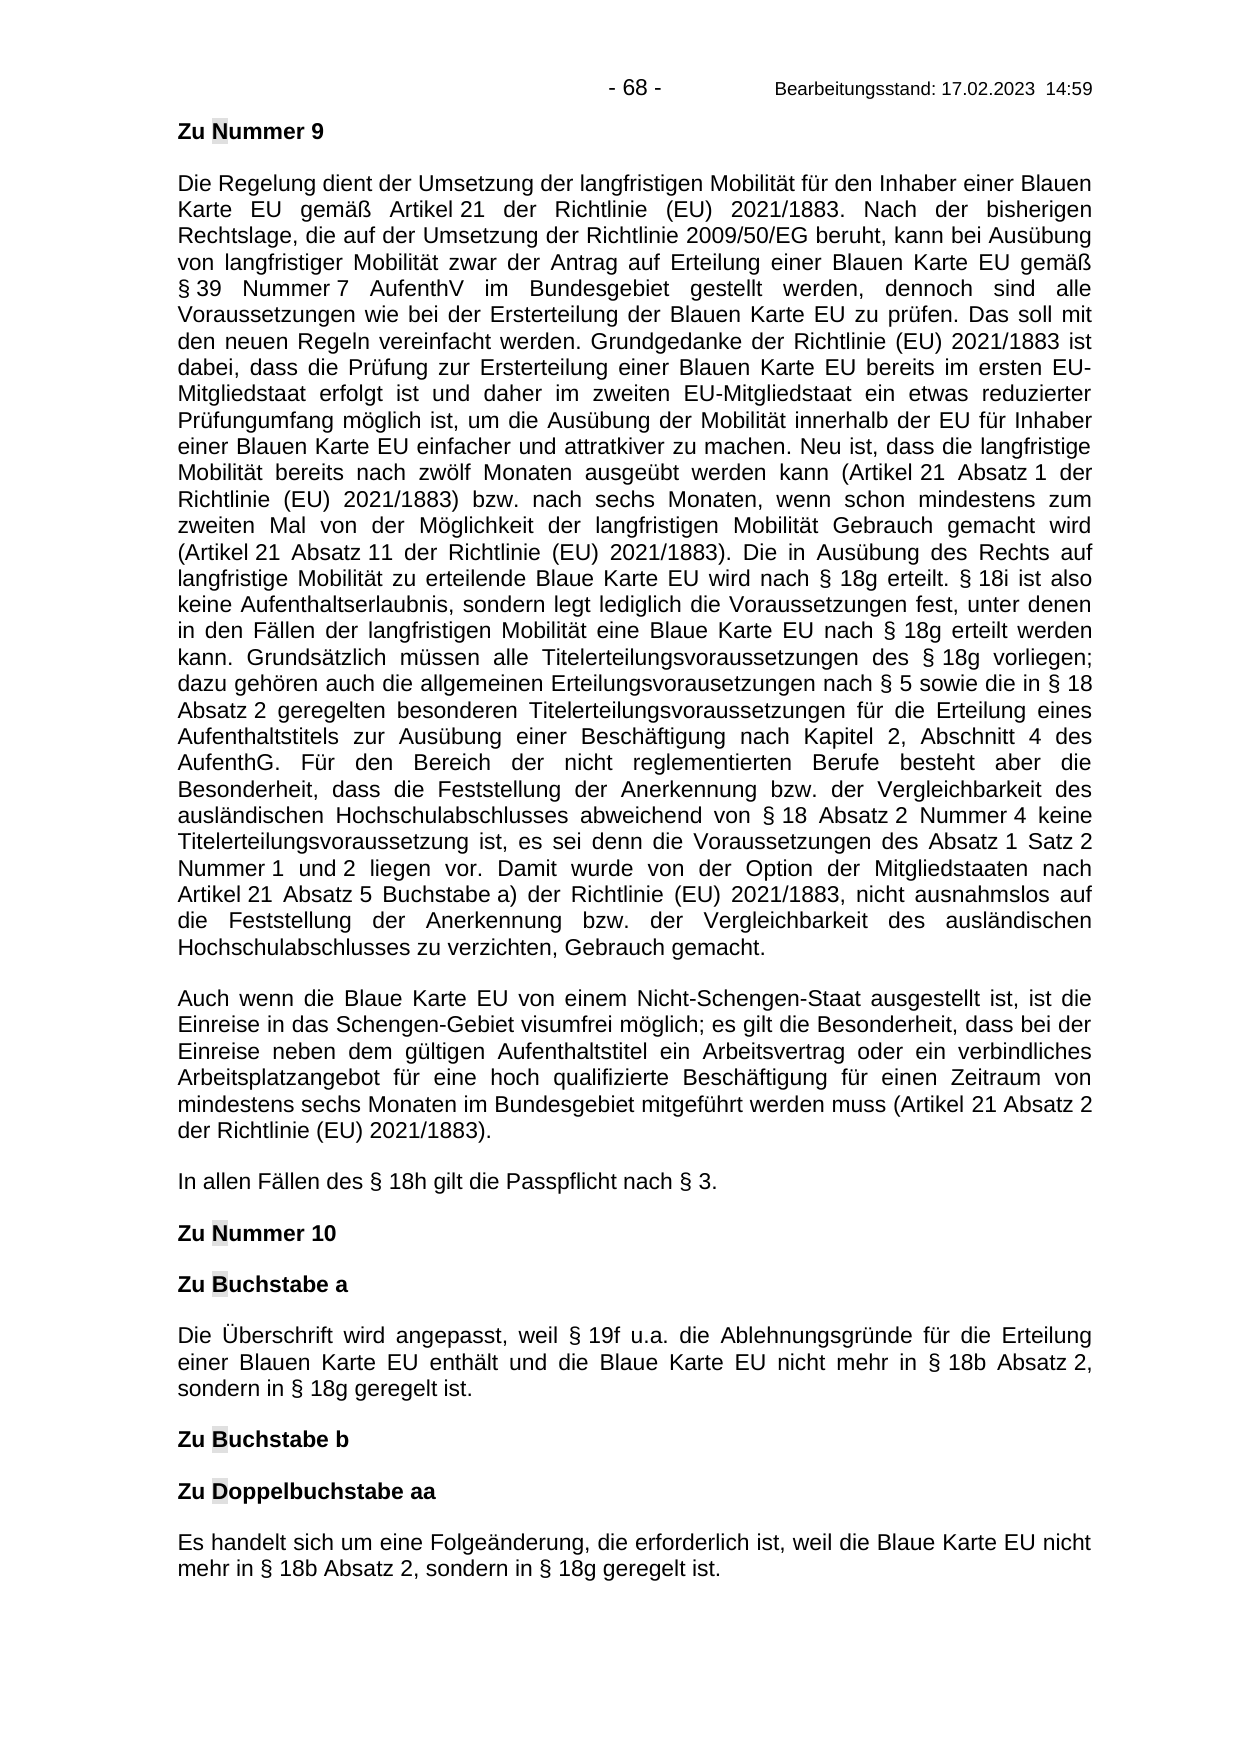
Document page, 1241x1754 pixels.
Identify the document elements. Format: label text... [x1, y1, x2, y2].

text Die Regelung dient der Umsetzung der langfristigen Mobilität für den Inhaber einer Blauen Karte EU gemäß Artikel 21 der Richtlinie (EU) 2021/1883. Nach der bisherigen Rechtslage, die auf der Umsetzung der Richtlinie 2009/50/EG beruht, kann bei Ausübung von langfristiger Mobilität zwar der Antrag auf Erteilung einer Blauen Karte EU gemäß § 39 Nummer 7 AufenthV im Bundesgebiet gestellt werden, dennoch sind alle Voraussetzungen wie bei der Ersterteilung der Blauen Karte EU zu prüfen. Das soll mit den neuen Regeln vereinfacht werden. Grundgedanke der Richtlinie (EU) 2021/1883 ist dabei, dass die Prüfung zur Ersterteilung einer Blauen Karte EU bereits im ersten EU-Mitgliedstaat erfolgt ist und daher im zweiten EU-Mitgliedstaat ein etwas reduzierter Prüfungumfang möglich ist, um die Ausübung der Mobilität innerhalb der EU für Inhaber einer Blauen Karte EU einfacher und attratkiver zu machen. Neu ist, dass die langfristige Mobilität bereits nach zwölf Monaten ausgeübt werden kann (Artikel 21 Absatz 1 der Richtlinie (EU) 2021/1883) bzw. nach sechs Monaten, wenn schon mindestens zum zweiten Mal von der Möglichkeit der langfristigen Mobilität Gebrauch gemacht wird (Artikel 21 Absatz 11 der Richtlinie (EU) 2021/1883). Die in Ausübung des Rechts auf langfristige Mobilität zu erteilende Blaue Karte EU wird nach § 18g erteilt. § 18i ist also keine Aufenthaltserlaubnis, sondern legt lediglich die Voraussetzungen fest, unter denen in den Fällen der langfristigen Mobilität eine Blaue Karte EU nach § 18g erteilt werden kann. Grundsätzlich müssen alle Titelerteilungsvoraussetzungen des § 18g vorliegen; dazu gehören auch die allgemeinen Erteilungsvorausetzungen nach § 5 sowie die in § 18 Absatz 2 geregelten besonderen Titelerteilungsvoraussetzungen für die Erteilung eines Aufenthaltstitels zur Ausübung einer Beschäftigung nach Kapitel 2, Abschnitt 4 des AufenthG. Für den Bereich der nicht reglementierten Berufe besteht aber die Besonderheit, dass die Feststellung der Anerkennung bzw. der Vergleichbarkeit des ausländischen Hochschulabschlusses abweichend von § 18 Absatz 2 Nummer 4 keine Titelerteilungsvoraussetzung ist, es sei denn die Voraussetzungen des Absatz 1 Satz 2 Nummer 1 und 2 liegen vor. Damit wurde von der Option der Mitgliedstaaten nach Artikel 21 Absatz 5 Buchstabe a) der Richtlinie (EU) 2021/1883, nicht ausnahmslos auf die Feststellung der Anerkennung bzw. der Vergleichbarkeit des ausländischen Hochschulabschlusses zu verzichten, Gebrauch gemacht. [177, 169, 1093, 960]
text Zu Buchstabe a [177, 1271, 212, 1297]
text In allen Fällen des § 18h gilt die Passpflicht nach § 3. [177, 1168, 1093, 1194]
text Zu Nummer 10 [177, 1219, 1093, 1246]
text Zu Doppelbuchstabe aa [228, 1478, 1093, 1504]
text Zu Buchstabe b [177, 1426, 212, 1453]
text Zu Buchstabe a [228, 1271, 1093, 1297]
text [177, 1529, 1093, 1582]
text Die Überschrift wird angepasst, weil § 19f u.a. die Ablehnungsgründe für die Erteilung einer Blauen Karte EU enthält und die Blaue Karte EU nicht mehr in § 18b Absatz 2, sondern in § 18g geregelt ist. [177, 1322, 1093, 1401]
text Zu Buchstabe b [228, 1426, 1093, 1453]
text Zu Nummer 9 [177, 118, 212, 144]
text Auch wenn die Blaue Karte EU von einem Nicht-Schengen-Staat ausgestellt ist, ist die Einreise in das Schengen-Gebiet visumfrei möglich; es gilt die Besonderheit, dass bei der Einreise neben dem gültigen Aufenthaltstitel ein Arbeitsvertrag oder ein verbindliches Arbeitsplatzangebot für eine hoch qualifizierte Beschäftigung für einen Zeitraum von mindestens sechs Monaten im Bundesgebiet mitgeführt werden muss (Artikel 21 Absatz 2 der Richtlinie (EU) 2021/1883). [177, 985, 1093, 1143]
text Zu Nummer 9 [228, 118, 1093, 144]
